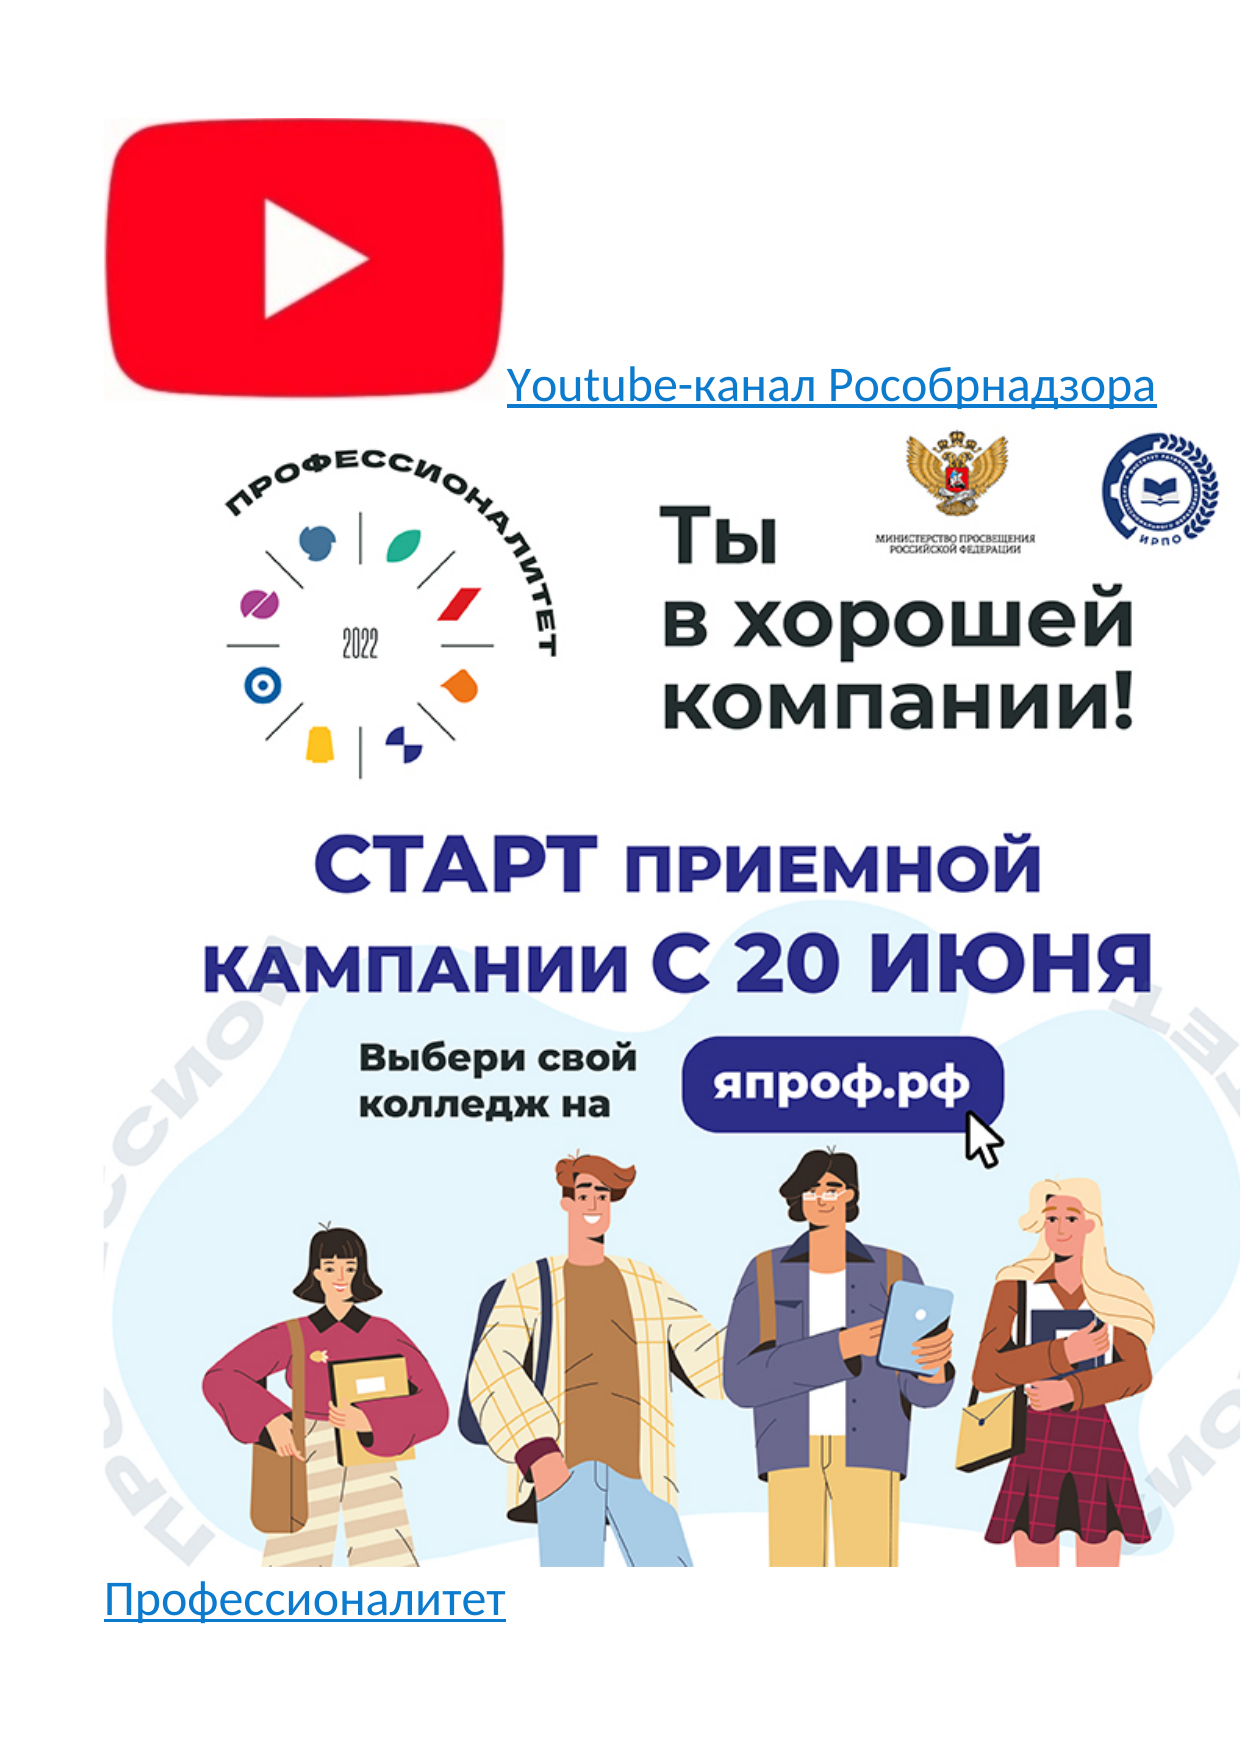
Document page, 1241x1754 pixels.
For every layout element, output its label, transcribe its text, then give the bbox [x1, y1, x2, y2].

text Профессионалитет [103, 1567, 1226, 1628]
picture [103, 118, 507, 401]
picture [103, 413, 1241, 1567]
